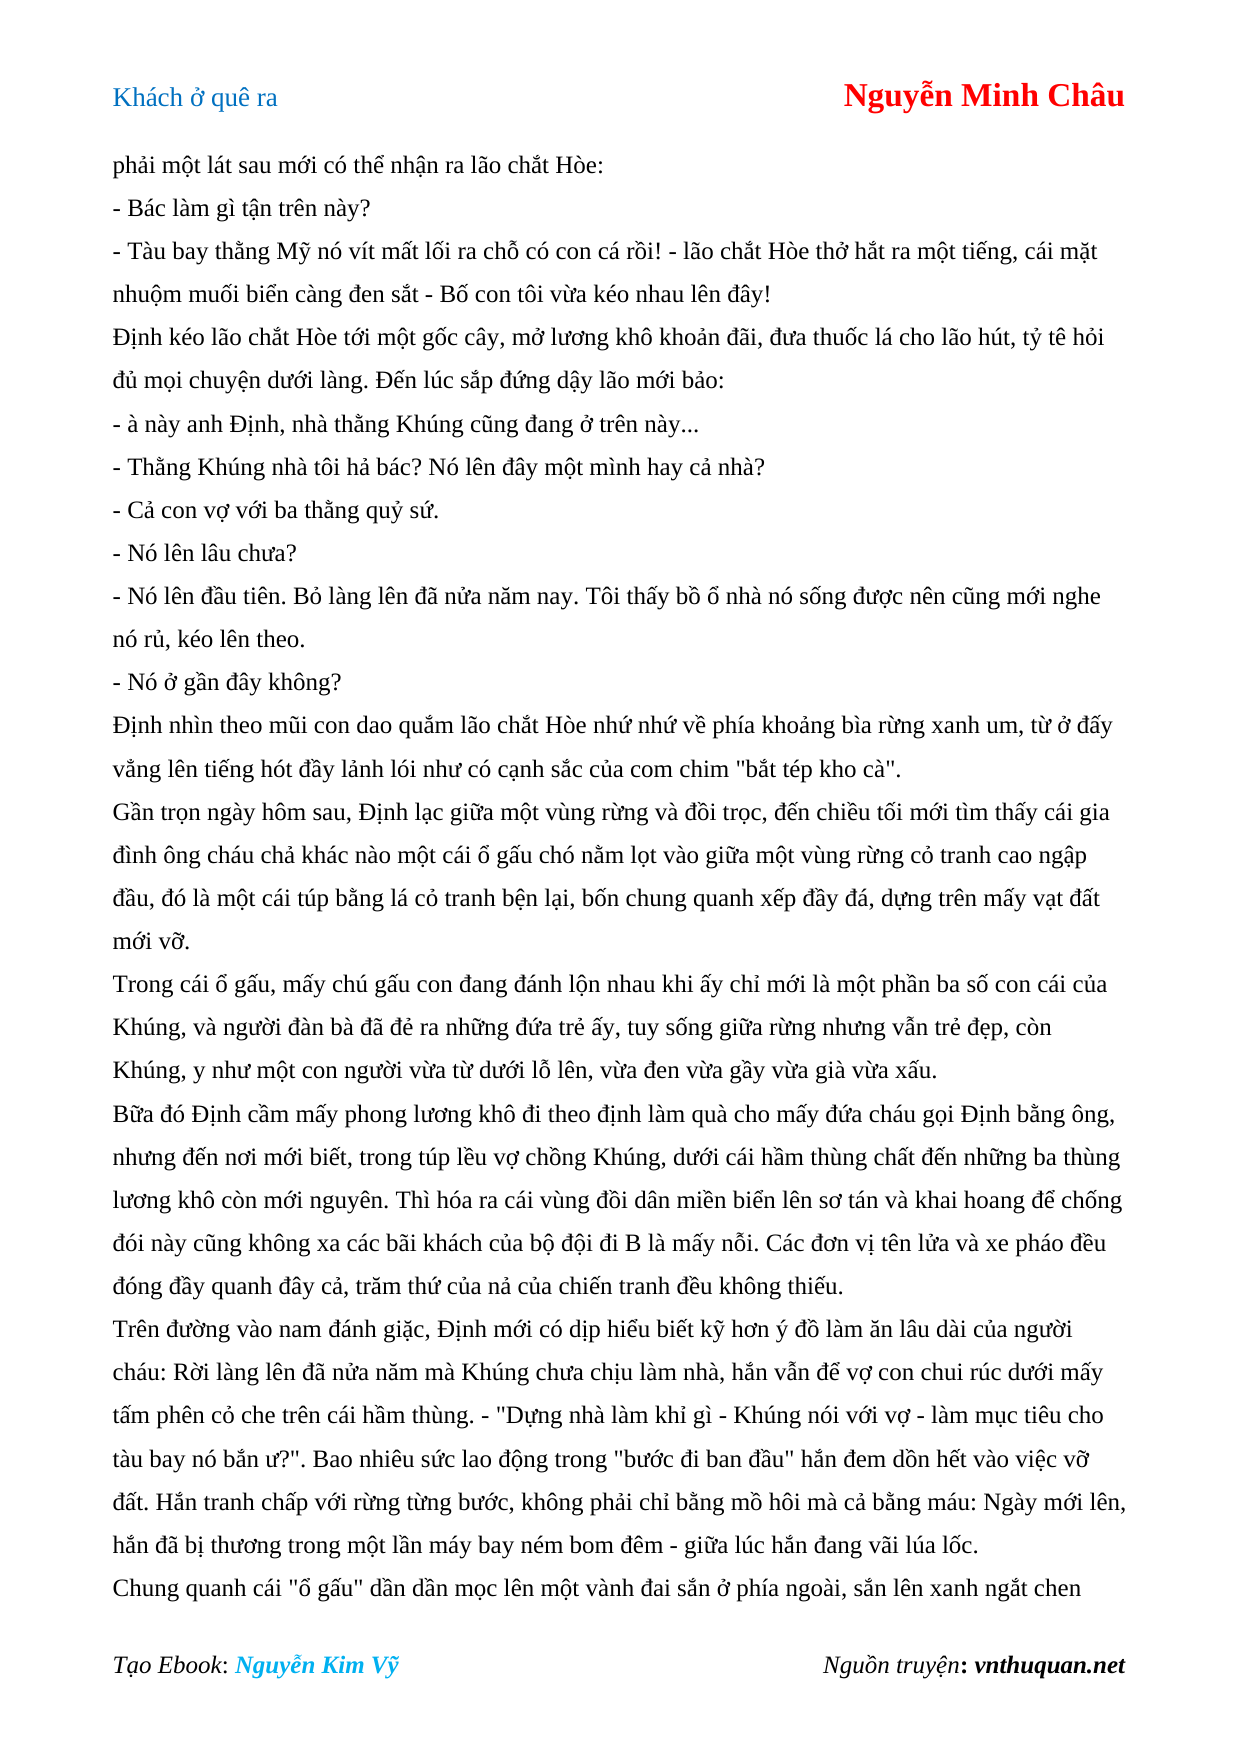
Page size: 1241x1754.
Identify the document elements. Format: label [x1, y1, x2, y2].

text [112, 150, 1128, 1602]
